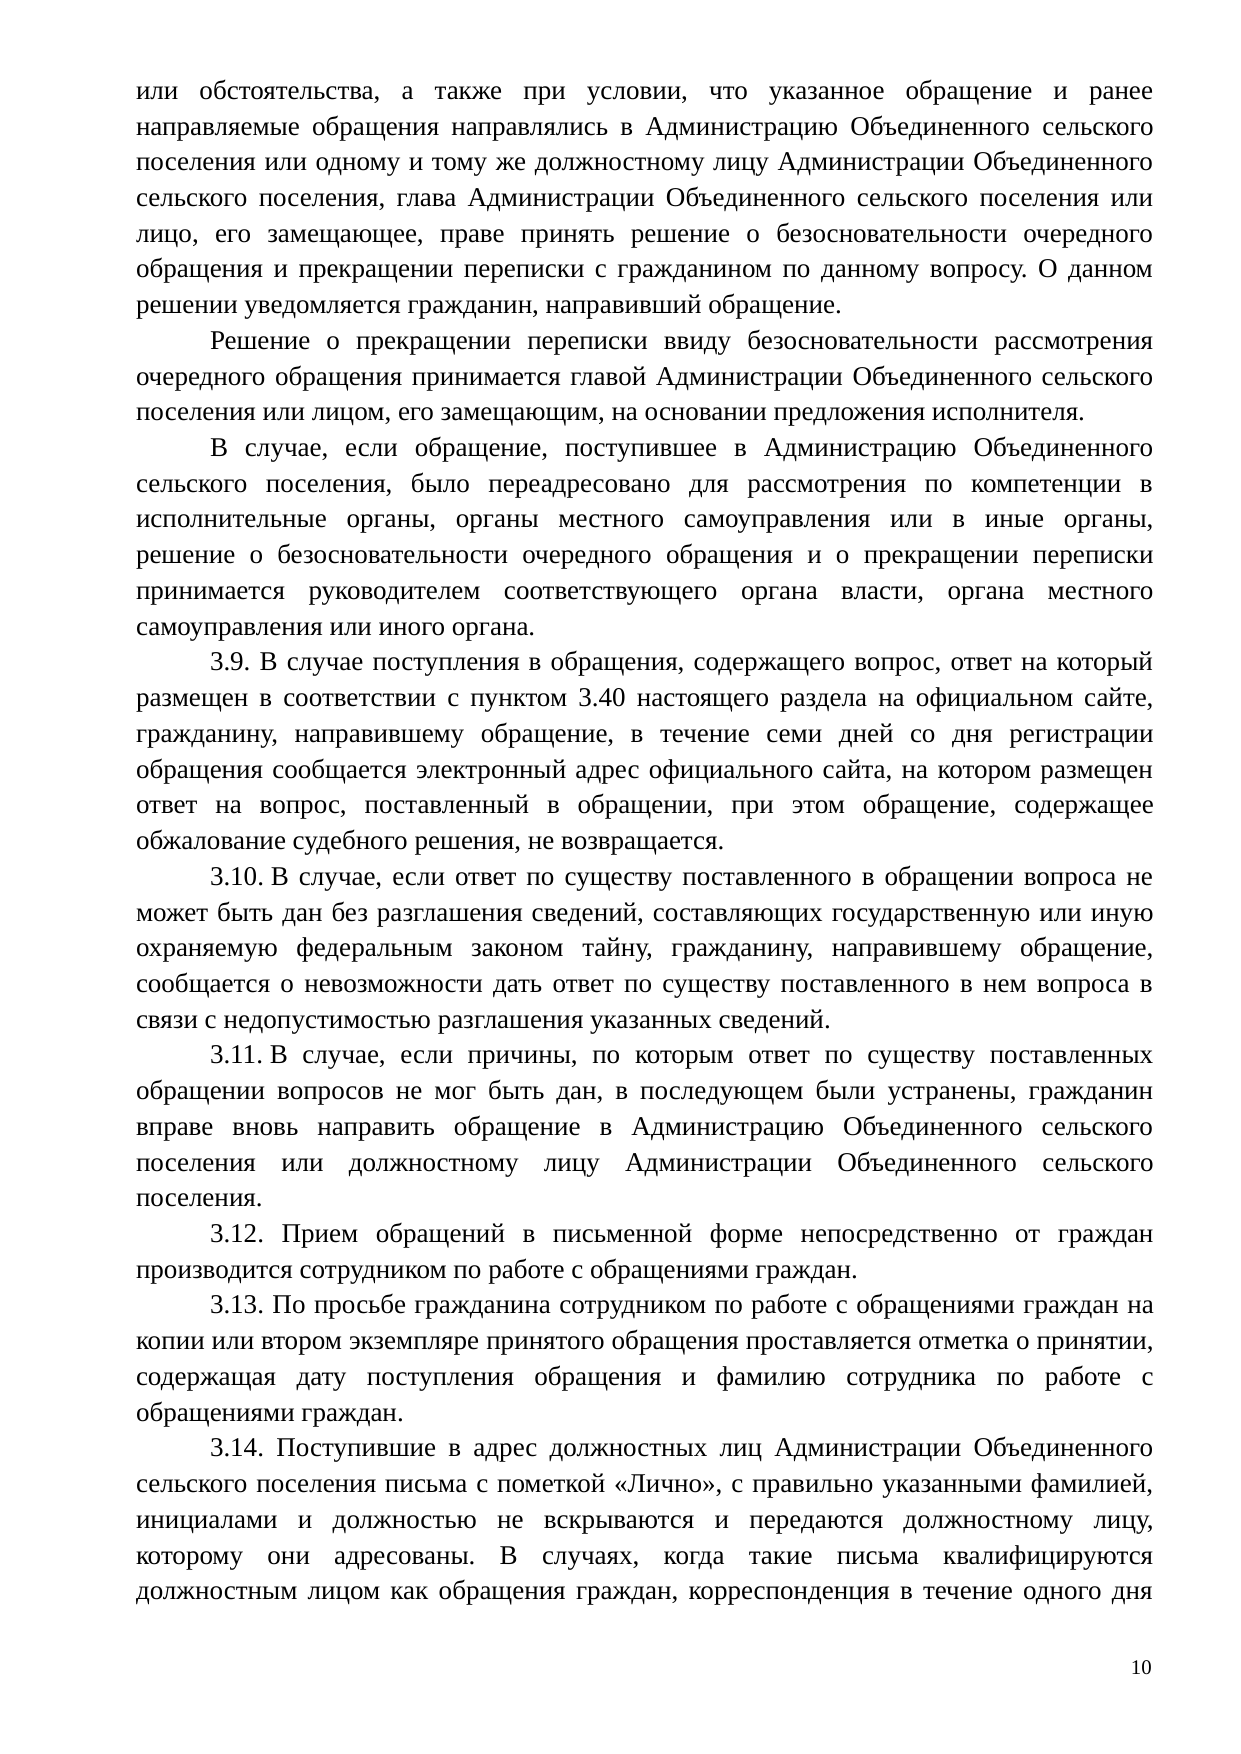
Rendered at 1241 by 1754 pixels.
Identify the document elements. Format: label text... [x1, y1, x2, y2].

text Решение о прекращении переписки ввиду безосновательности рассмотрения очередного обращения принимается главой Администрации Объединенного сельского поселения или лицом, его замещающим, на основании предложения исполнителя. [136, 324, 1154, 427]
text 3.11. В случае, если причины, по которым ответ по существу поставленных обращении вопросов не мог быть дан, в последующем были устранены, гражданин вправе вновь направить обращение в Администрацию Объединенного сельского поселения или должностному лицу Администрации Объединенного сельского поселения. [136, 1038, 1154, 1213]
text 3.12. Прием обращений в письменной форме непосредственно от граждан производится сотрудником по работе с обращениями граждан. [136, 1217, 1154, 1284]
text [136, 1432, 1154, 1606]
text 3.10. В случае, если ответ по существу поставленного в обращении вопроса не может быть дан без разглашения сведений, составляющих государственную или иную охраняемую федеральным законом тайну, гражданину, направившему обращение, сообщается о невозможности дать ответ по существу поставленного в нем вопроса в связи с недопустимостью разглашения указанных сведений. [136, 860, 1154, 1034]
text 3.9. В случае поступления в обращения, содержащего вопрос, ответ на который размещен в соответствии с пунктом 3.40 настоящего раздела на официальном сайте, гражданину, направившему обращение, в течение семи дней со дня регистрации обращения сообщается электронный адрес официального сайта, на котором размещен ответ на вопрос, поставленный в обращении, при этом обращение, содержащее обжалование судебного решения, не возвращается. [136, 646, 1154, 855]
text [136, 74, 1154, 319]
text 3.13. По просьбе гражданина сотрудником по работе с обращениями граждан на копии или втором экземпляре принятого обращения проставляется отметка о принятии, содержащая дату поступления обращения и фамилию сотрудника по работе с обращениями граждан. [136, 1289, 1154, 1427]
text В случае, если обращение, поступившее в Администрацию Объединенного сельского поселения, было переадресовано для рассмотрения по компетенции в исполнительные органы, органы местного самоуправления или в иные органы, решение о безосновательности очередного обращения и о прекращении переписки принимается руководителем соответствующего органа власти, органа местного самоуправления или иного органа. [136, 431, 1154, 641]
